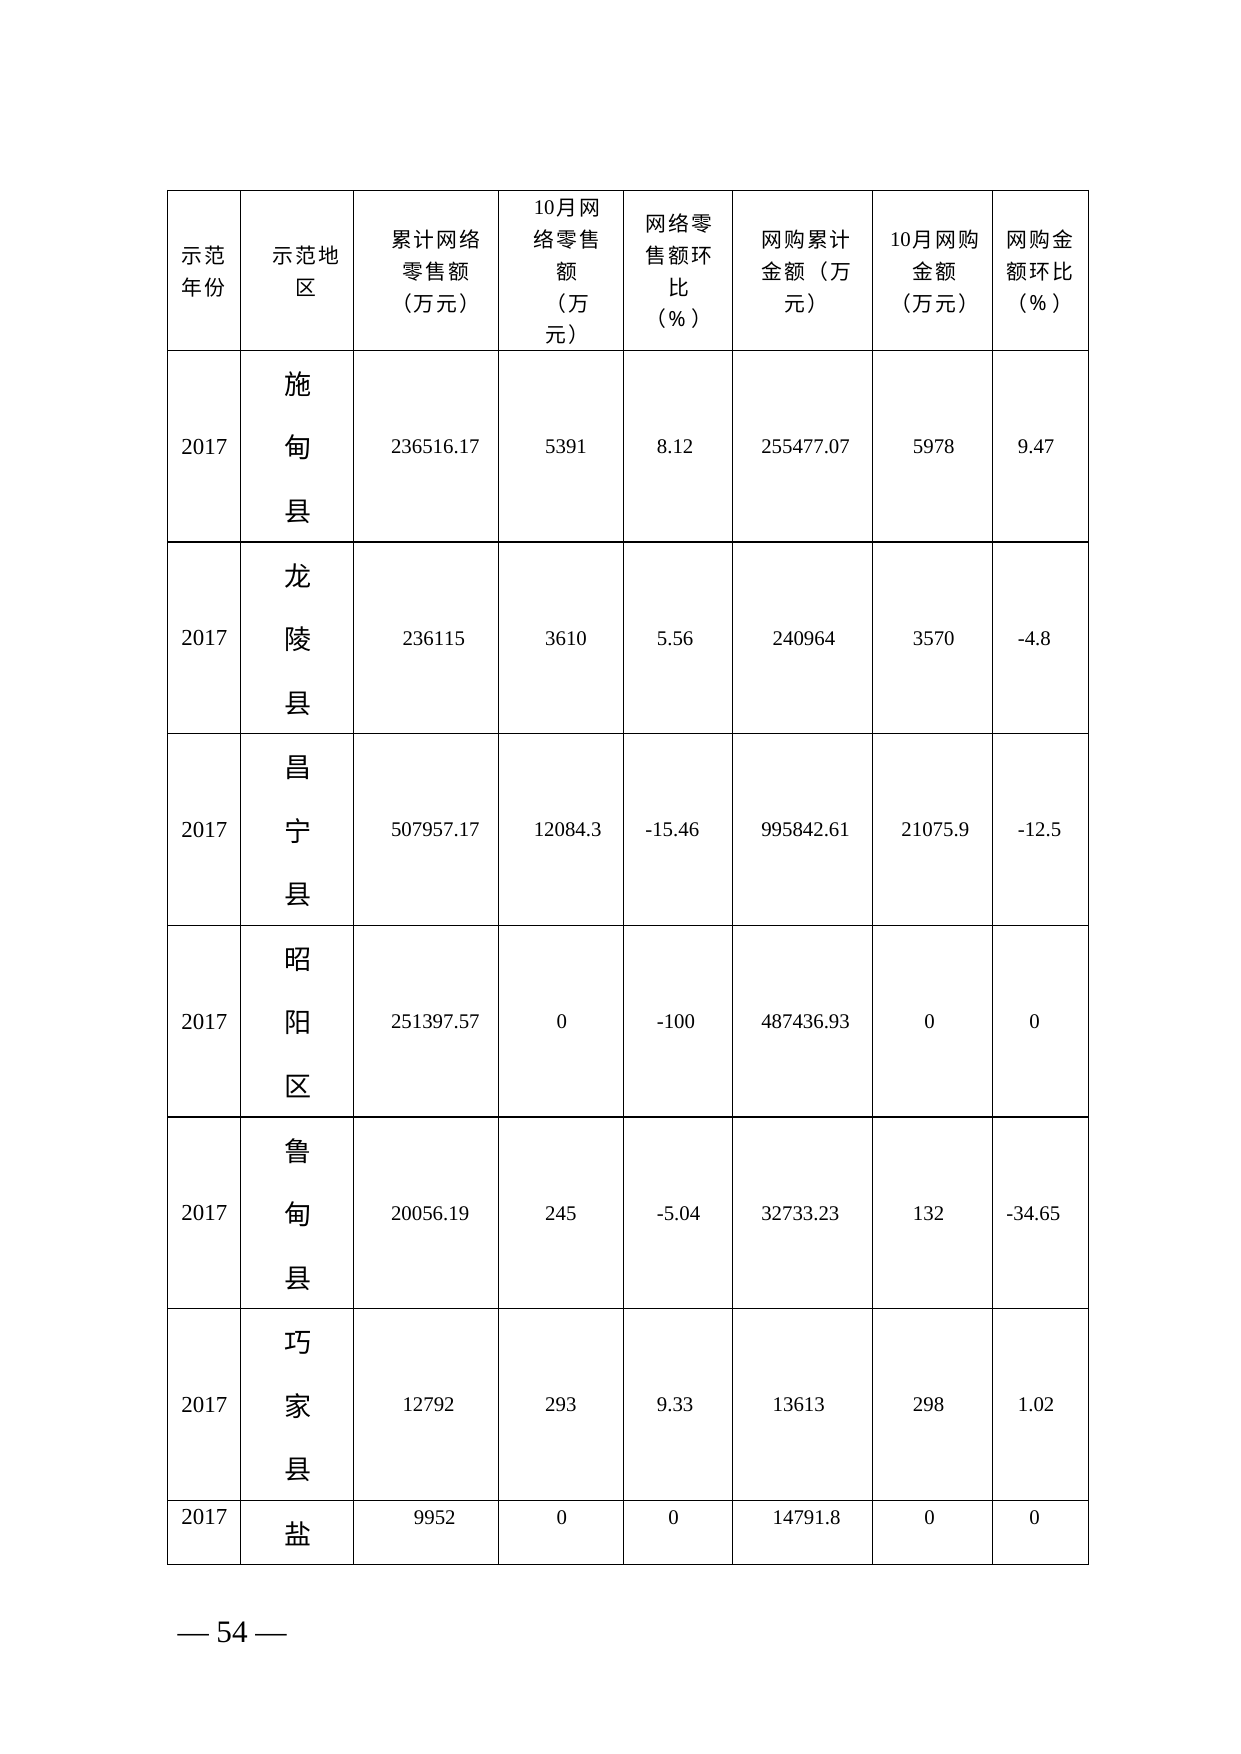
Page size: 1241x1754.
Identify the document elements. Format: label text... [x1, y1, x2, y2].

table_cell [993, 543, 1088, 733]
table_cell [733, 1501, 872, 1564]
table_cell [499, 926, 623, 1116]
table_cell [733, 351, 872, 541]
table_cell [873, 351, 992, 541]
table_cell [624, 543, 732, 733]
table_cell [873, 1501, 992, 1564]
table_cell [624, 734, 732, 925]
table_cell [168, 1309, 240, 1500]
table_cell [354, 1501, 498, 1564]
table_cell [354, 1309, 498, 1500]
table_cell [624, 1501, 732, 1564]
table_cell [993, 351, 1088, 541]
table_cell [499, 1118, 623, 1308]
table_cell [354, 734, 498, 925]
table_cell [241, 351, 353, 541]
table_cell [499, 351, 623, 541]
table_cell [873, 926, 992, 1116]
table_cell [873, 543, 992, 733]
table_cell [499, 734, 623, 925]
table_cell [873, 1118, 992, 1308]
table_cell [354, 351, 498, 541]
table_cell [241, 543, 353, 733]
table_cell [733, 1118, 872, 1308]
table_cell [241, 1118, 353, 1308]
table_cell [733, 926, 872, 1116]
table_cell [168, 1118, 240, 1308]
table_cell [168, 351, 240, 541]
table_header 示范 年份 [168, 191, 240, 350]
table_header 网络零售额环比（%） [624, 191, 732, 350]
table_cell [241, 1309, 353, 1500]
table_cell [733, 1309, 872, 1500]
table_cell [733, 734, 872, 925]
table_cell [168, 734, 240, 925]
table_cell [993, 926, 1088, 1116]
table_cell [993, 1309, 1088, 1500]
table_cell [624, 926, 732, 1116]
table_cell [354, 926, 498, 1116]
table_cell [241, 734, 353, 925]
table_header 10月网购金额 （万元） [873, 191, 992, 350]
table_header 网购金额环比（%） [993, 191, 1088, 350]
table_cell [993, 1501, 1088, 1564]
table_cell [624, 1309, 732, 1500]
table_header 10月网络零售额 （万元） [499, 191, 623, 350]
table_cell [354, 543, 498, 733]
table_header 示范地区 [241, 191, 353, 350]
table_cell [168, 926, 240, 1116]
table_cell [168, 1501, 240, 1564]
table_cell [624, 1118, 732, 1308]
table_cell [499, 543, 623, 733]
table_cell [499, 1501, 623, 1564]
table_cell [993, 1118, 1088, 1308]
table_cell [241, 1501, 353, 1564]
table_header 累计网络零售额（万元） [354, 191, 498, 350]
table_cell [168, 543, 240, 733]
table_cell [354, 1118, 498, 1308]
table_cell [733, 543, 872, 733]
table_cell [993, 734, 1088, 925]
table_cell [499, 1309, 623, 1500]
table_header 网购累计金额（万元） [733, 191, 872, 350]
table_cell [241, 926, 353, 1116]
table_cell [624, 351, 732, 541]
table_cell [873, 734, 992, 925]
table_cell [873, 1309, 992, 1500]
